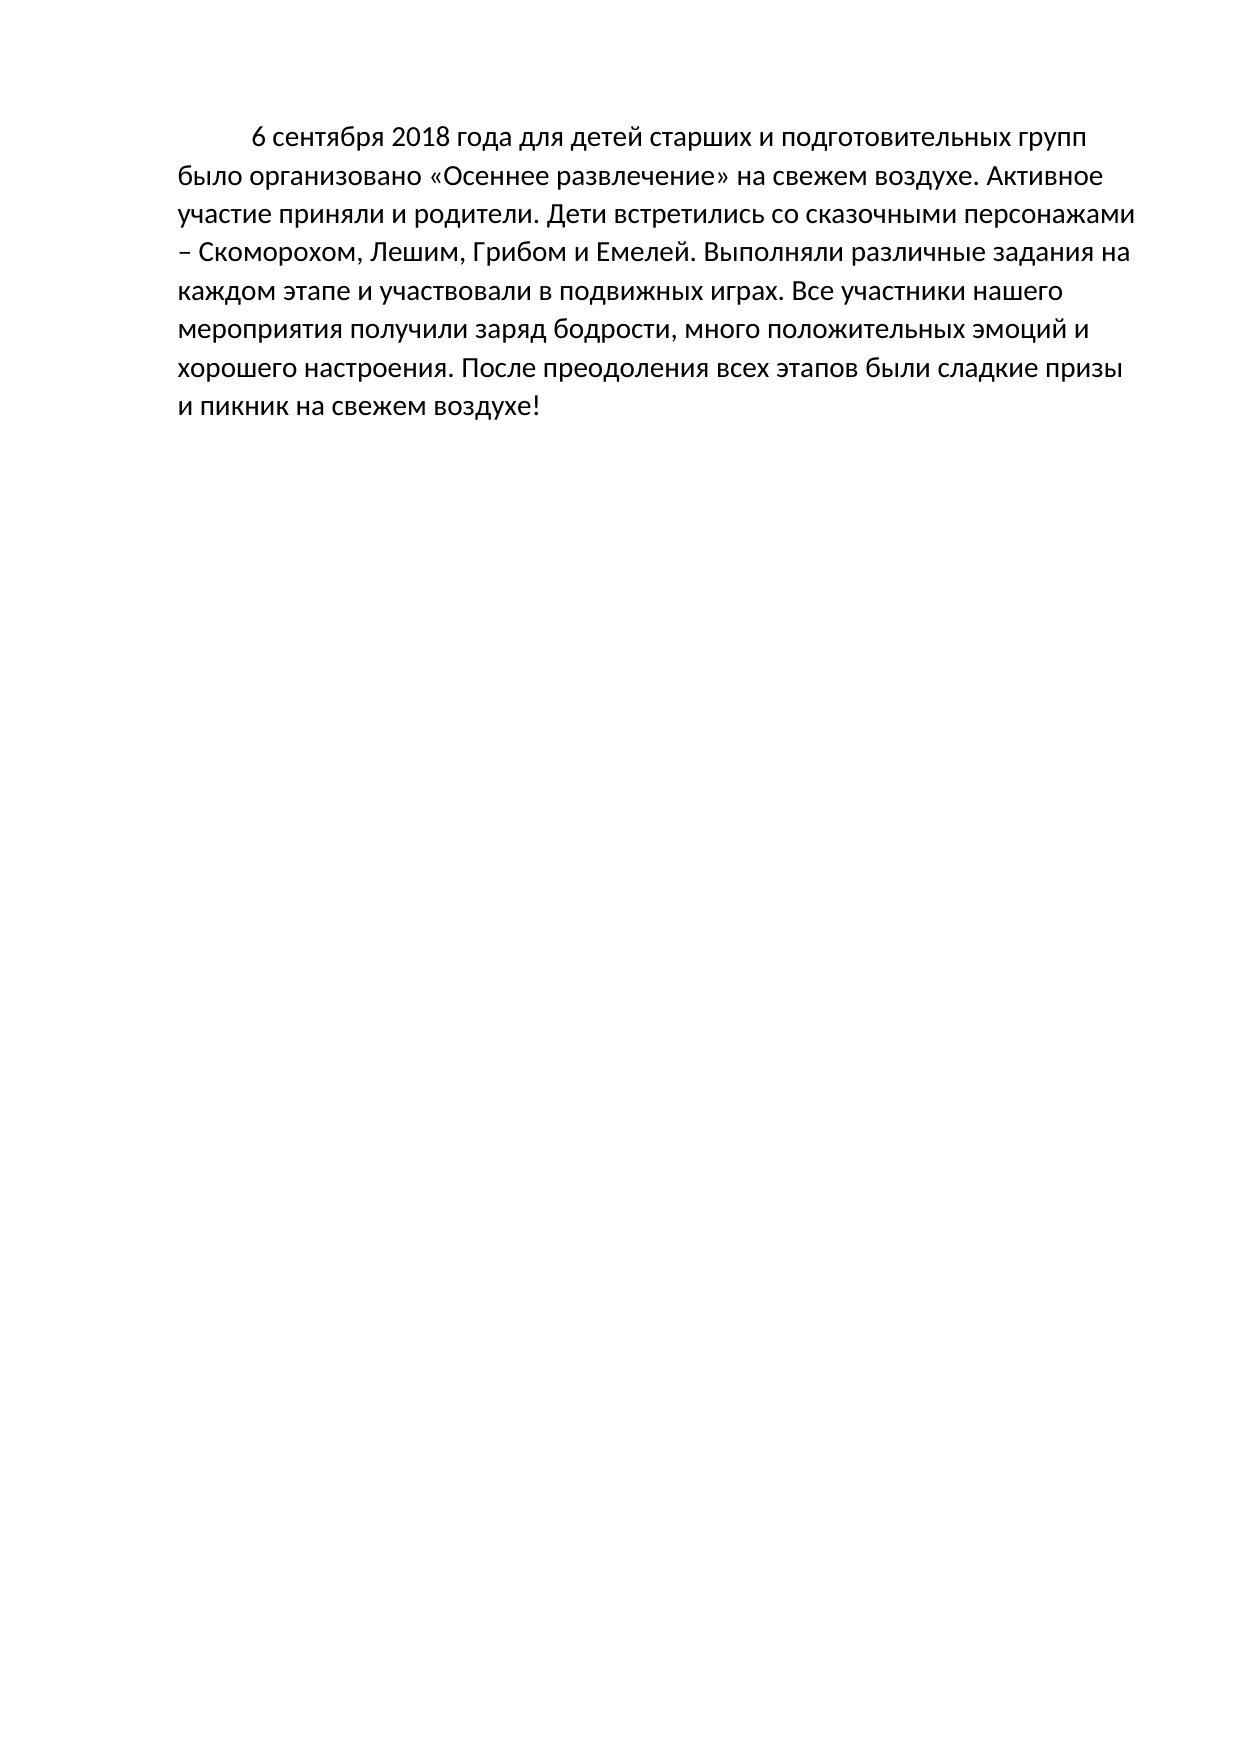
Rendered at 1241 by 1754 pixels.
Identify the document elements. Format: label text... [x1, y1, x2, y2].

text 6 сентября 2018 года для детей старших и подготовительных групп было организовано «Осеннее развлечение» на свежем воздухе. Активное участие приняли и родители. Дети встретились со сказочными персонажами – Скоморохом, Лешим, Грибом и Емелей. Выполняли различные задания на каждом этапе и участвовали в подвижных играх. Все участники нашего мероприятия получили заряд бодрости, много положительных эмоций и хорошего настроения. После преодоления всех этапов были сладкие призы и пикник на свежем воздухе! [177, 118, 1152, 423]
